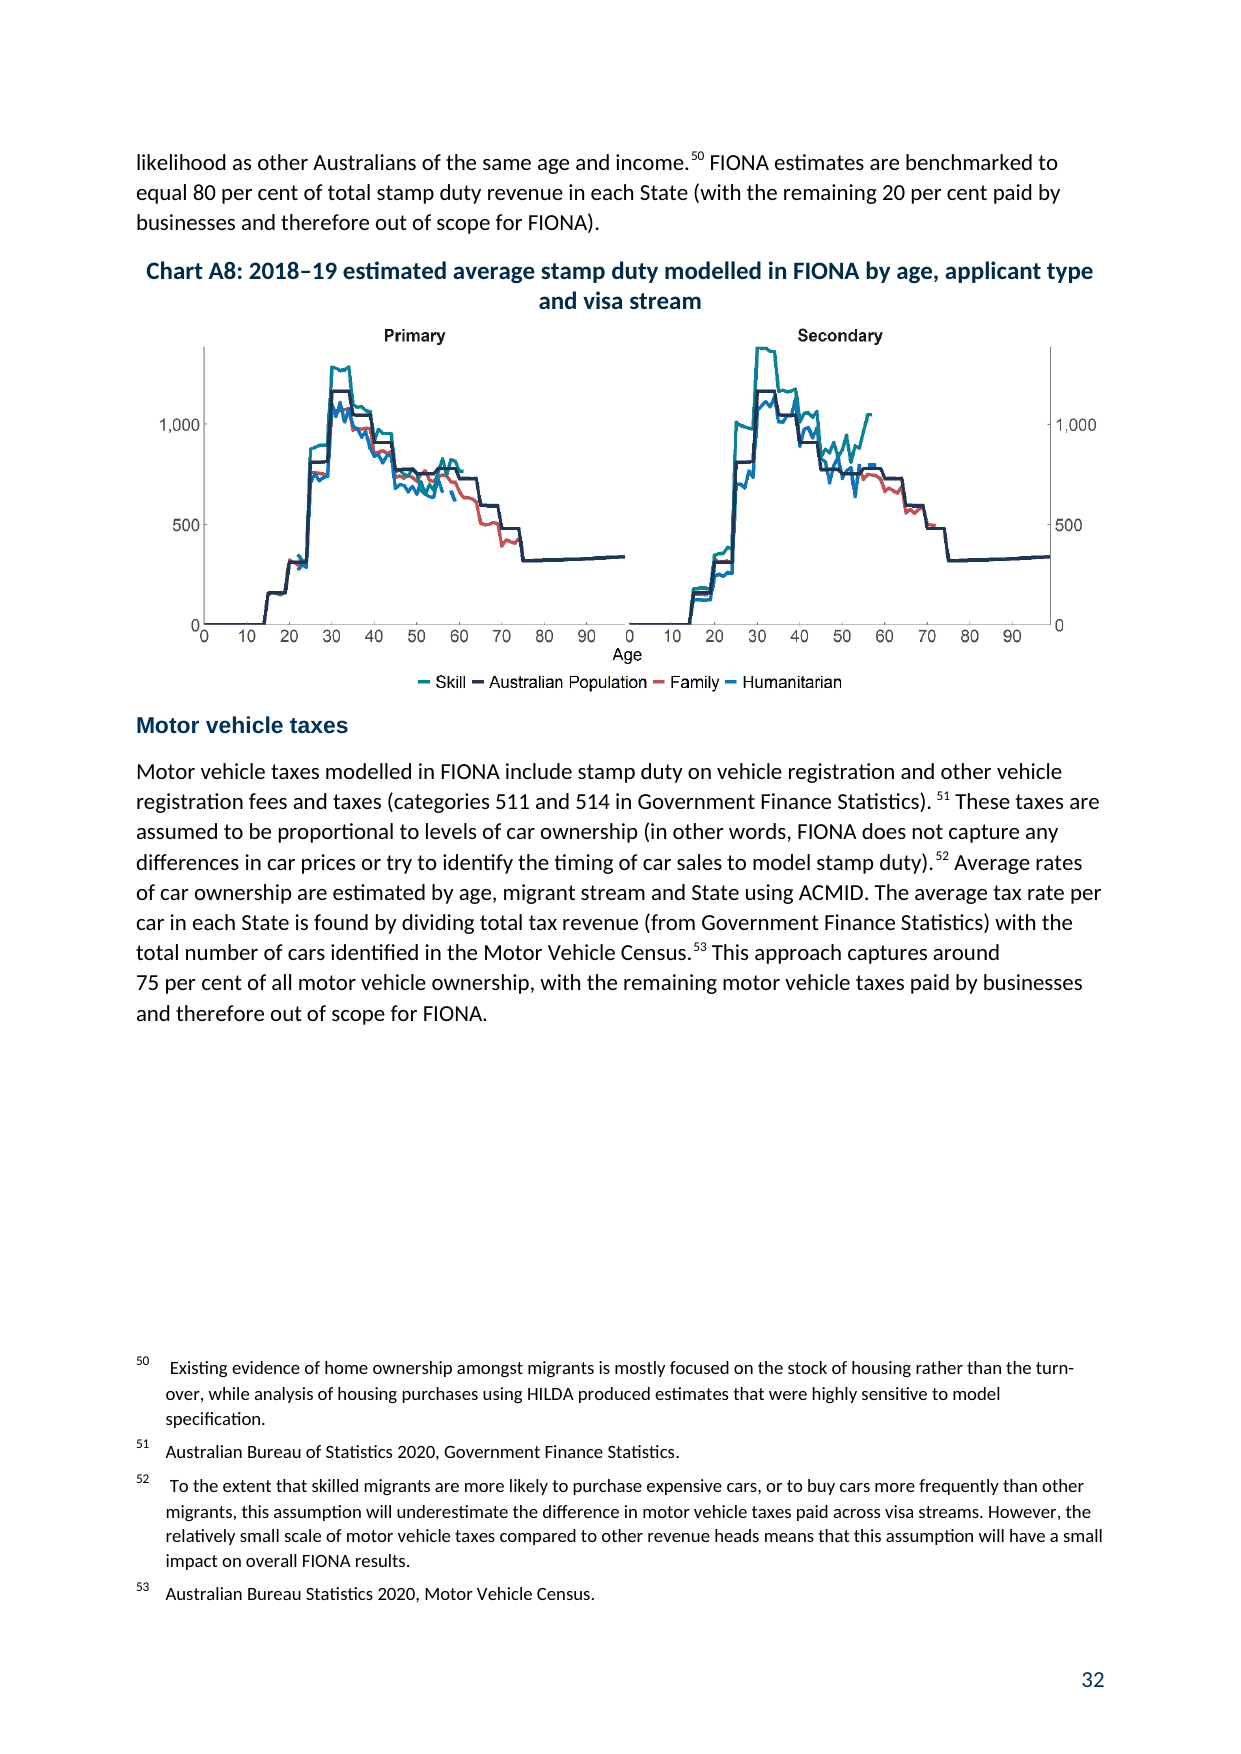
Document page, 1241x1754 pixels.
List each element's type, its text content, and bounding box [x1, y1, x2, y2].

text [136, 148, 1104, 236]
picture [135, 318, 1100, 694]
text Motor vehicle taxes modelled in FIONA include stamp duty on vehicle registration and other vehicle registration fees and taxes (categories 511 and 514 in Government Finance Statistics). These taxes are assumed to be proportional to levels of car ownership (in other words, FIONA does not capture any differences in car prices or try to identify the timing of car sales to model stamp duty). Average rates of car ownership are estimated by age, migrant stream and State using ACMID. The average tax rate per car in each State is found by dividing total tax revenue (from Government Finance Statistics) with the total number of cars identified in the Motor Vehicle Census. This approach captures around 75 per cent of all motor vehicle ownership, with the remaining motor vehicle taxes paid by businesses and therefore out of scope for FIONA. [136, 757, 1104, 1027]
list Motor vehicle taxes [136, 712, 1104, 738]
subtitle Chart A8: 2018–19 estimated average stamp duty modelled in FIONA by age, applicant type and visa stream [136, 255, 1104, 316]
